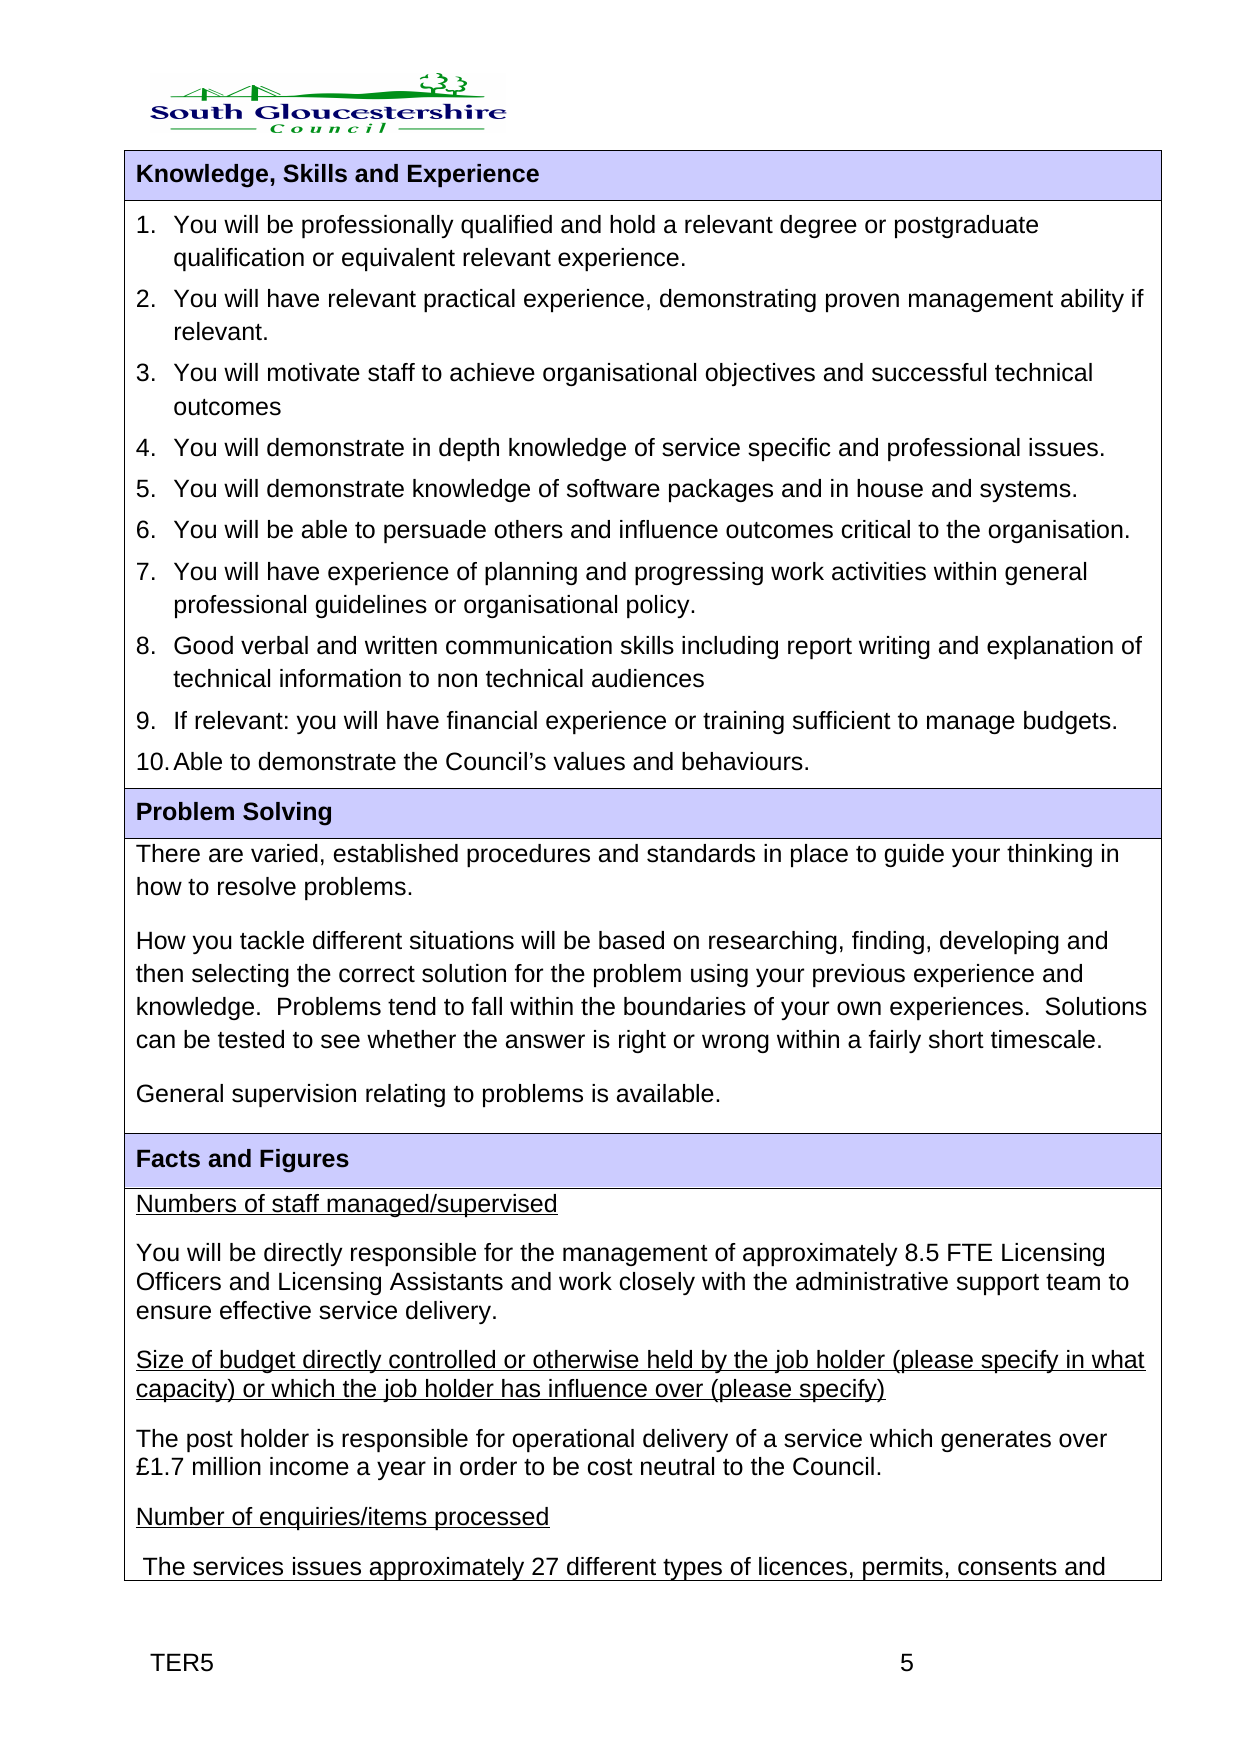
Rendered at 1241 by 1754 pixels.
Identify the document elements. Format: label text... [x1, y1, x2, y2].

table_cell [125, 1189, 1161, 1580]
table_cell You will be professionally qualified and hold a relevant degree or postgraduate qualification or equivalent relevant experience. You will have relevant practical experience, demonstrating proven management ability if relevant. You will motivate staff to achieve organisational objectives and successful technical outcomes You will demonstrate in depth knowledge of service specific and professional issues. You will demonstrate knowledge of software packages and in house and systems. You will be able to persuade others and influence outcomes critical to the organisation. You will have experience of planning and progressing work activities within general professional guidelines or organisational policy. Good verbal and written communication skills including report writing and explanation of technical information to non technical audiences If relevant: you will have financial experience or training sufficient to manage budgets. Able to demonstrate the Council’s values and behaviours. [125, 201, 1161, 788]
table_cell Knowledge, Skills and Experience [125, 151, 1161, 200]
table_cell There are varied, established procedures and standards in place to guide your thinking in how to resolve problems. How you tackle different situations will be based on researching, finding, developing and then selecting the correct solution for the problem using your previous experience and knowledge. Problems tend to fall within the boundaries of your own experiences. Solutions can be tested to see whether the answer is right or wrong within a fairly short timescale. General supervision relating to problems is available. [125, 839, 1161, 1132]
table_cell Facts and Figures [125, 1134, 1161, 1187]
table_cell Problem Solving [125, 789, 1161, 838]
picture [150, 73, 507, 133]
